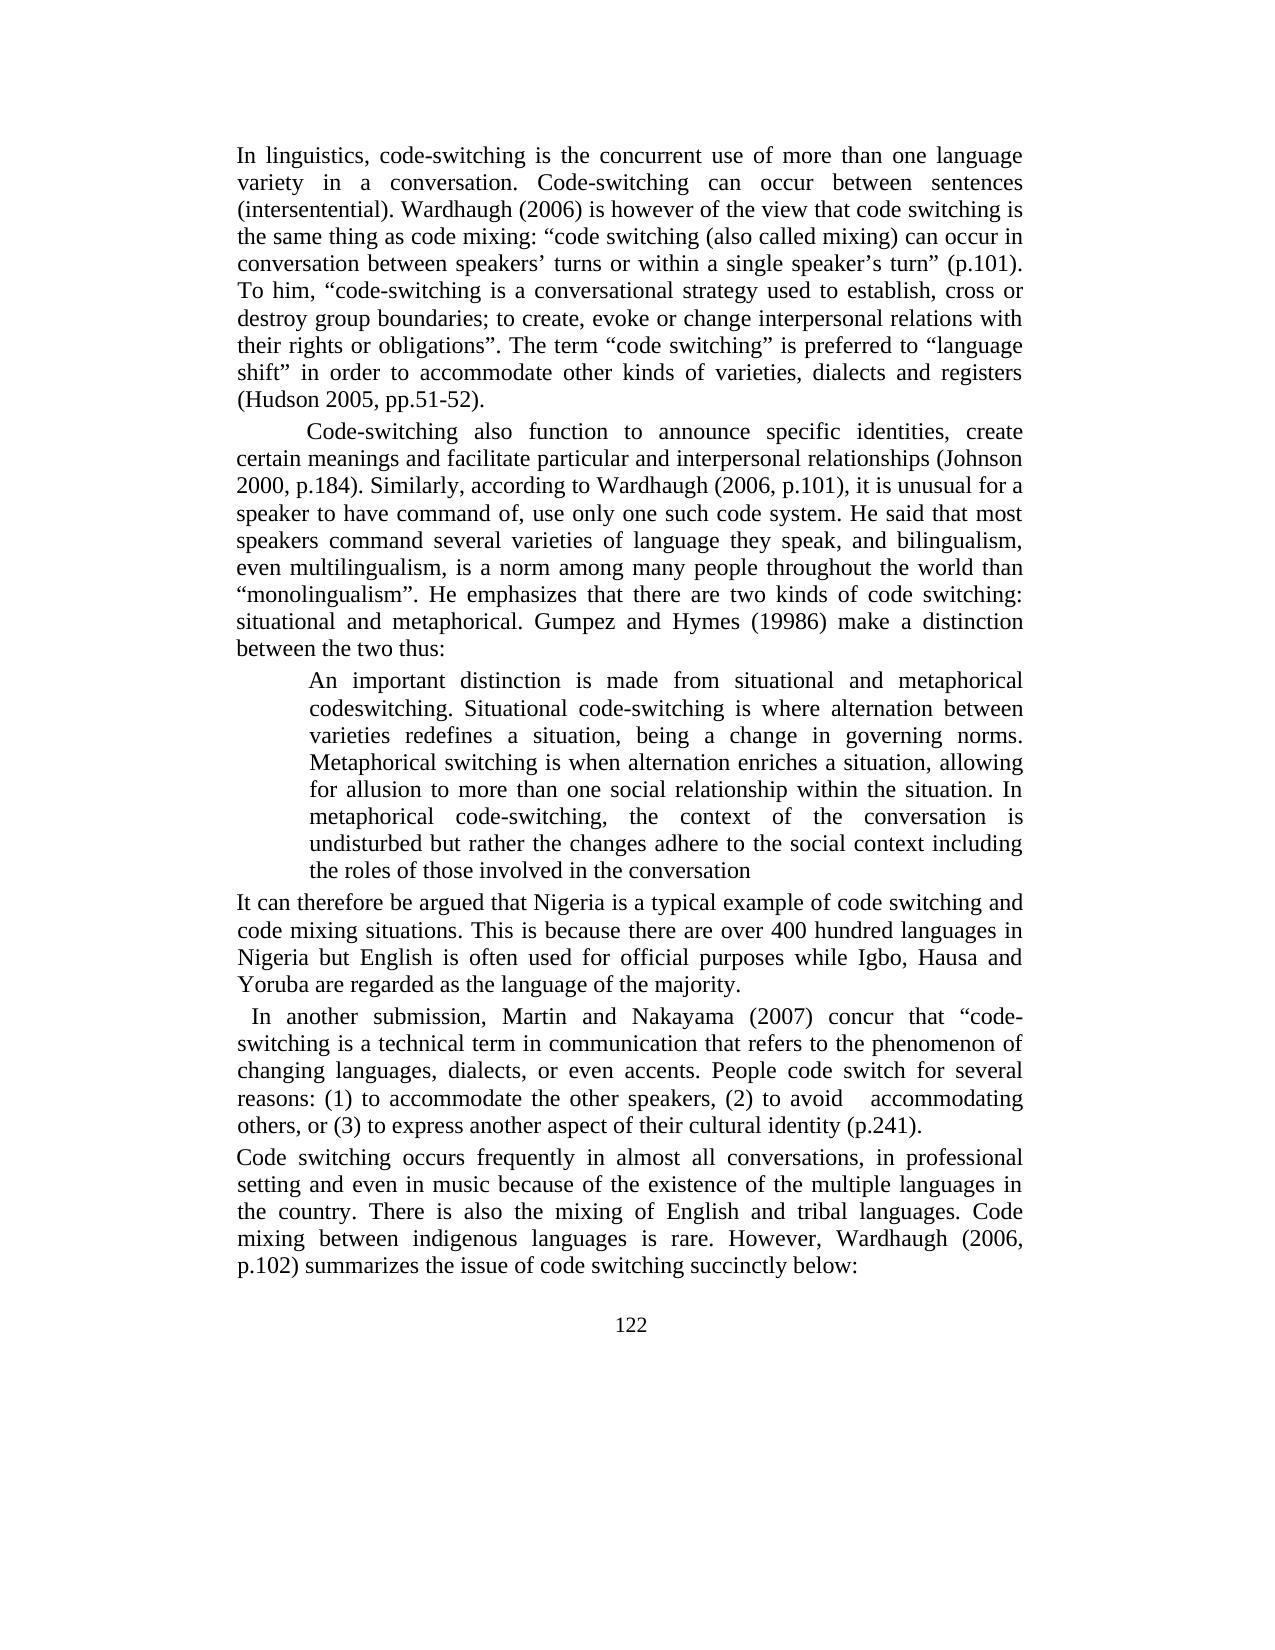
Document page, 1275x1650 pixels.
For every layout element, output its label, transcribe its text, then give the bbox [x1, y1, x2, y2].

text In linguistics, code-switching is the concurrent use of more than one language variety in a conversation. Code-switching can occur between sentences (intersentential). Wardhaugh (2006) is however of the view that code switching is the same thing as code mixing: “code switching (also called mixing) can occur in conversation between speakers’ turns or within a single speaker’s turn” (p.101). To him, “code-switching is a conversational strategy used to establish, cross or destroy group boundaries; to create, evoke or change interpersonal relations with their rights or obligations”. The term “code switching” is preferred to “language shift” in order to accommodate other kinds of varieties, dialects and registers (Hudson 2005, pp.51-52). [236, 142, 1024, 412]
text Code-switching also function to announce specific identities, create certain meanings and facilitate particular and interpersonal relationships (Johnson 2000, p.184). Similarly, according to Wardhaugh (2006, p.101), it is unusual for a speaker to have command of, use only one such code system. He said that most speakers command several varieties of language they speak, and bilingualism, even multilingualism, is a norm among many people throughout the world than “monolingualism”. He emphasizes that there are two kinds of code switching: situational and metaphorical. Gumpez and Hymes (19986) make a distinction between the two thus: [236, 418, 1024, 662]
text In another submission, Martin and Nakayama (2007) concur that “code-switching is a technical term in communication that refers to the phenomenon of changing languages, dialects, or even accents. People code switch for several reasons: (1) to accommodate the other speakers, (2) to avoid accommodating others, or (3) to express another aspect of their cultural identity (p.241). [236, 1003, 1024, 1138]
text It can therefore be argued that Nigeria is a typical example of code switching and code mixing situations. This is because there are over 400 hundred languages in Nigeria but English is often used for official purposes while Igbo, Hausa and Yoruba are regarded as the language of the majority. [236, 889, 1024, 997]
text Code switching occurs frequently in almost all conversations, in professional setting and even in music because of the existence of the multiple languages in the country. There is also the mixing of English and tribal languages. Code mixing between indigenous languages is rare. However, Wardhaugh (2006, p.102) summarizes the issue of code switching succinctly below: [236, 1144, 1024, 1279]
text An important distinction is made from situational and metaphorical codeswitching. Situational code-switching is where alternation between varieties redefines a situation, being a change in governing norms. Metaphorical switching is when alternation enriches a situation, allowing for allusion to more than one social relationship within the situation. In metaphorical code-switching, the context of the conversation is undisturbed but rather the changes adhere to the social context including the roles of those involved in the conversation [308, 667, 1024, 884]
